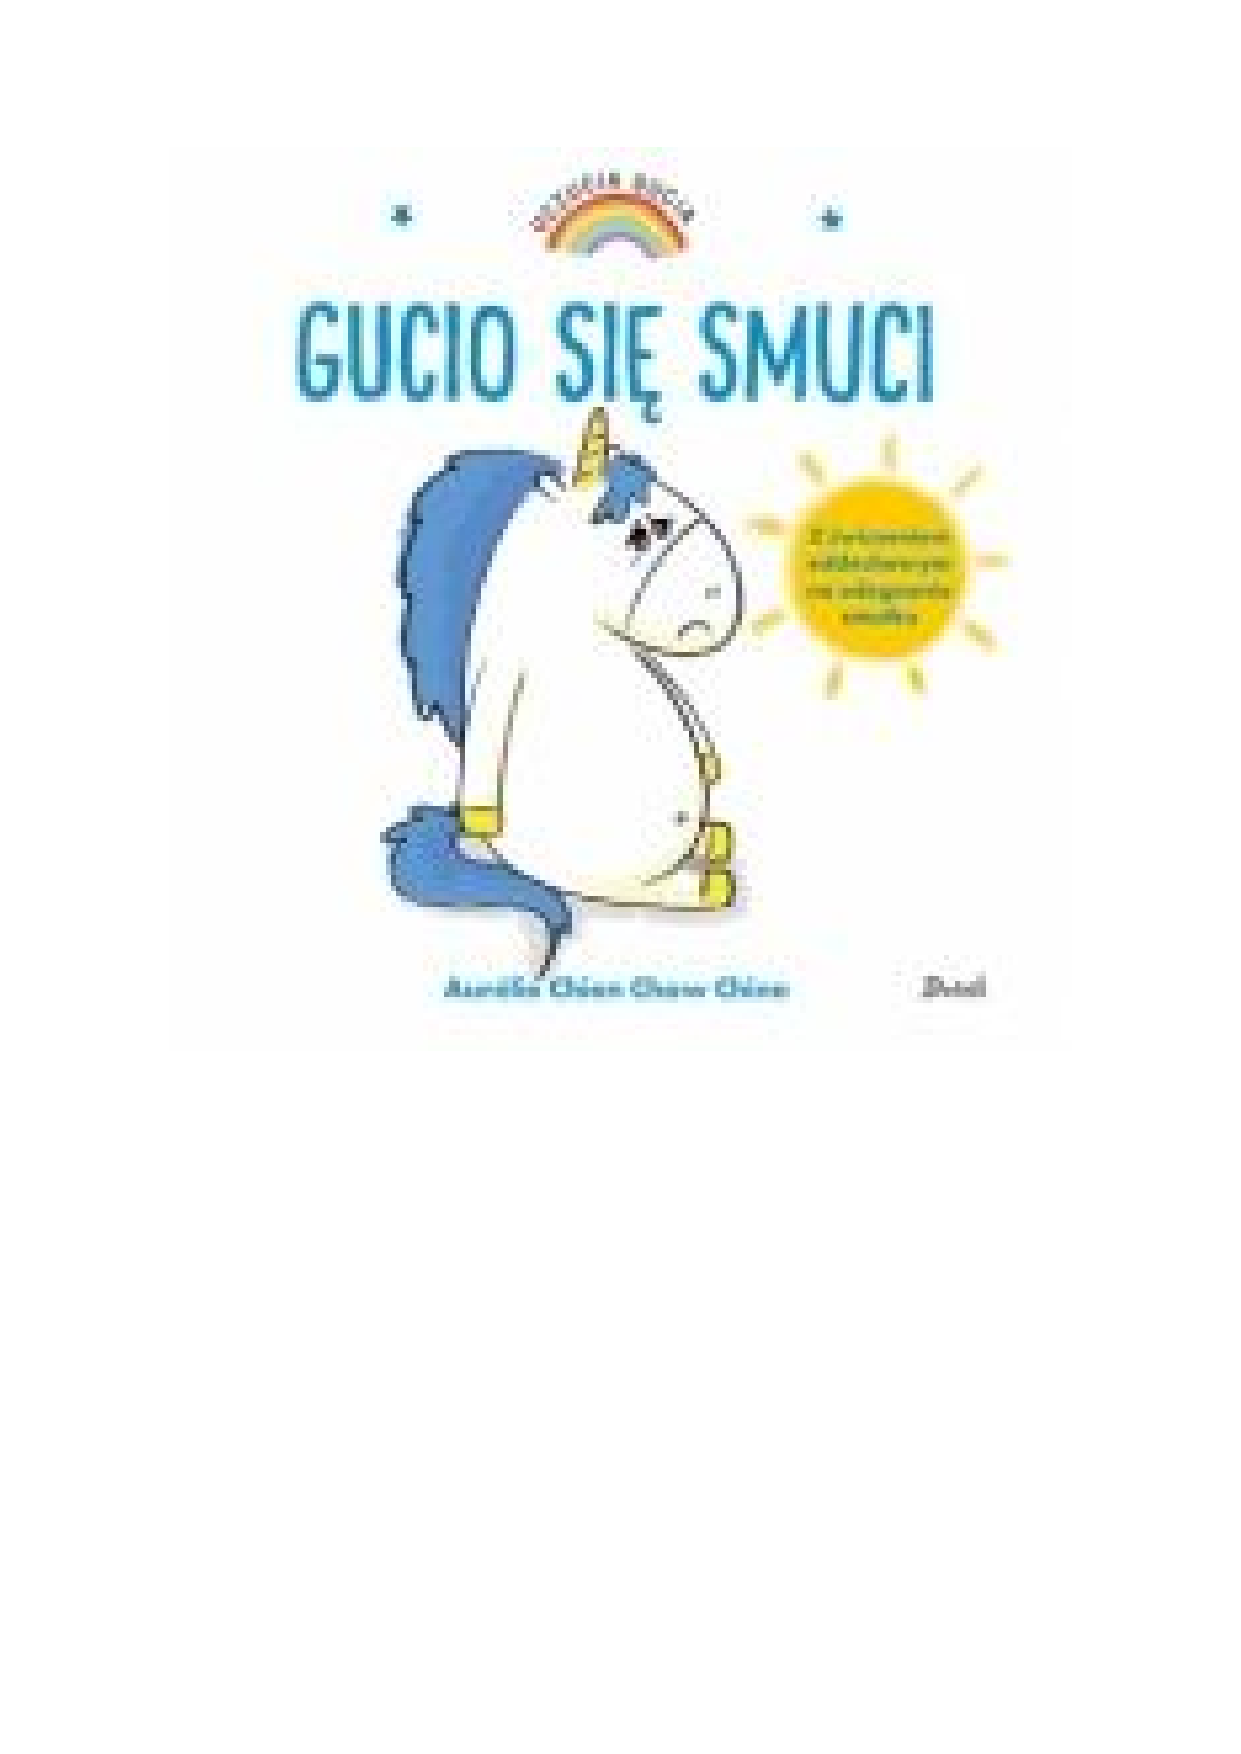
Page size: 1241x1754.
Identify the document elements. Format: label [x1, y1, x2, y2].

picture [168, 147, 1072, 1051]
